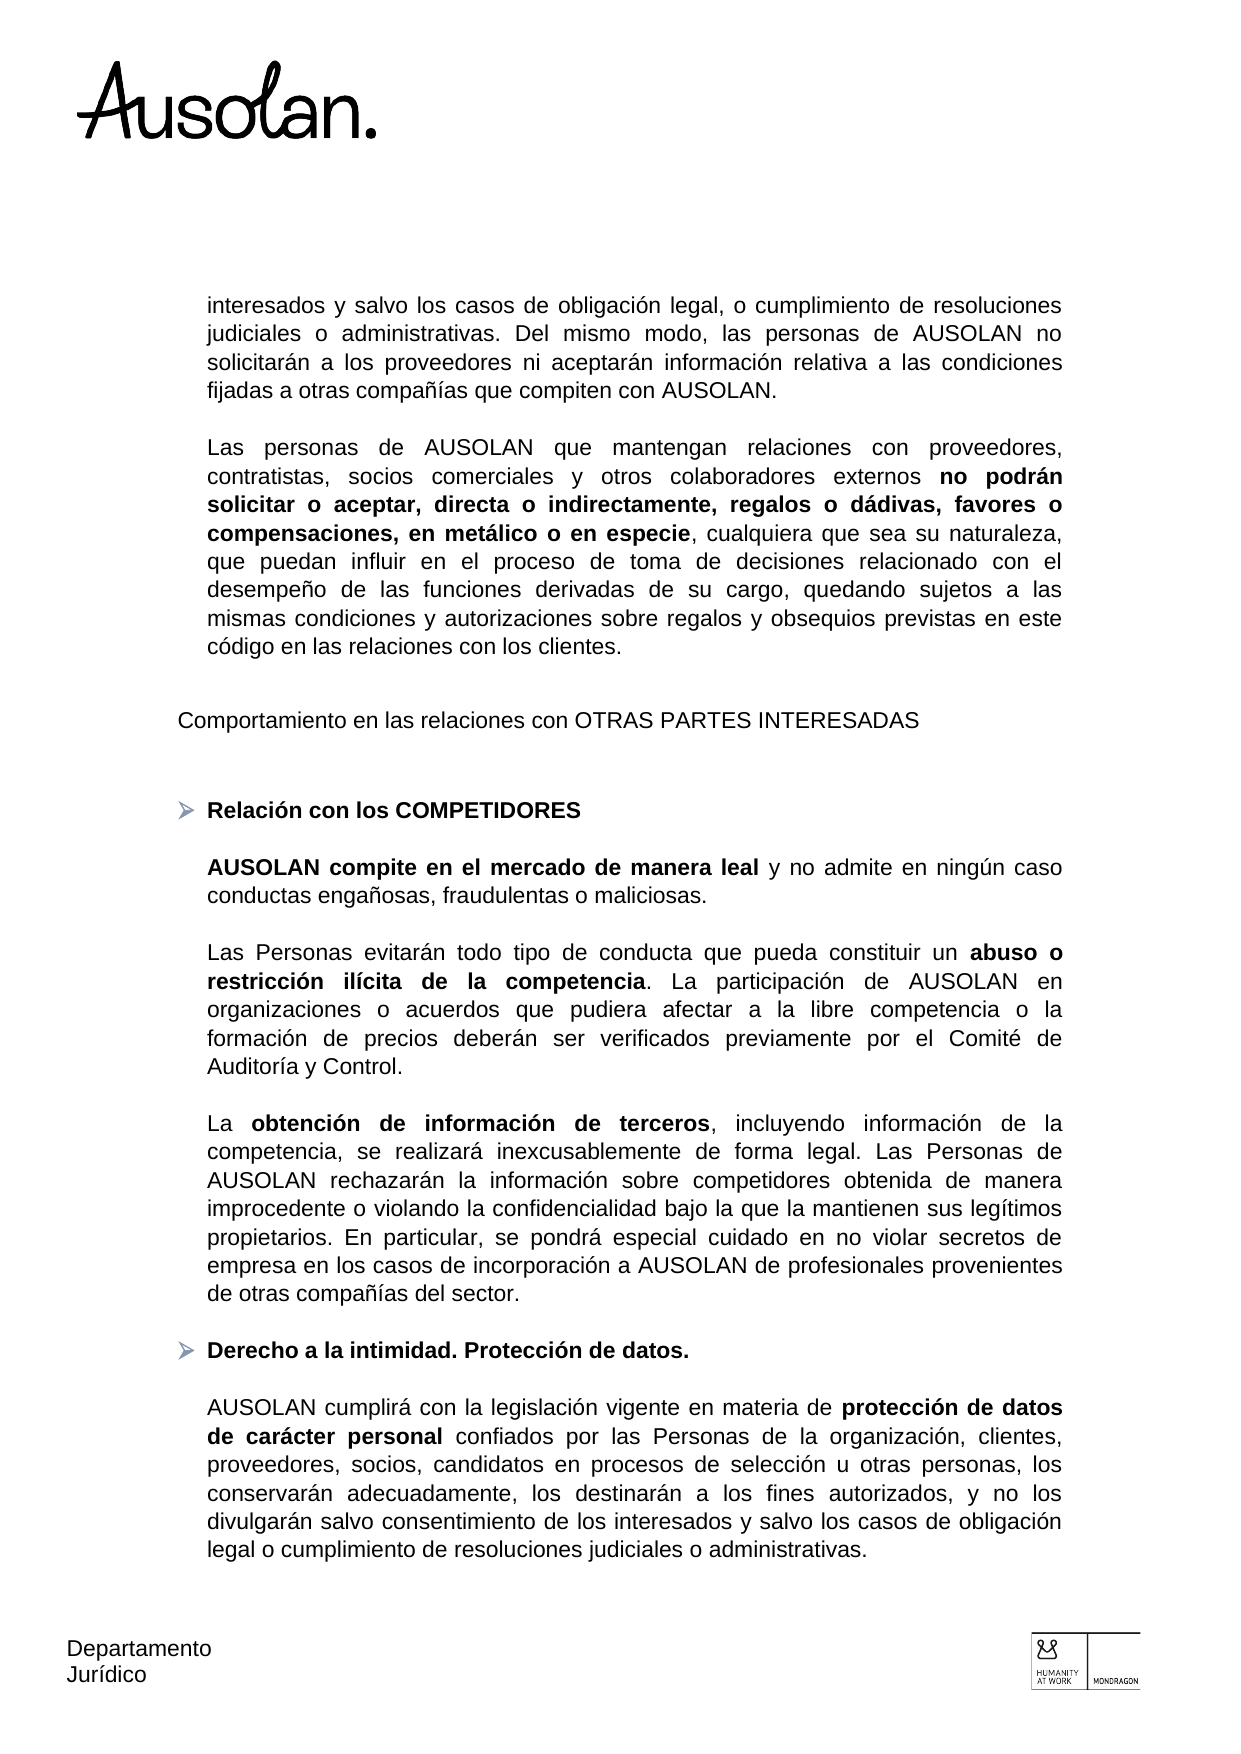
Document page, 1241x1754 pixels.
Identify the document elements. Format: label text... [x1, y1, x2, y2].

list AUSOLAN cumplirá con la legislación vigente en materia de protección de datos de carácter personal confiados por las Personas de la organización, clientes, proveedores, socios, candidatos en procesos de selección u otras personas, los conservarán adecuadamente, los destinarán a los fines autorizados, y no los divulgarán salvo consentimiento de los interesados y salvo los casos de obligación legal o cumplimiento de resoluciones judiciales o administrativas. [207, 1394, 1063, 1563]
list Las Personas evitarán todo tipo de conducta que pueda constituir un abuso o restricción ilícita de la competencia. La participación de AUSOLAN en organizaciones o acuerdos que pudiera afectar a la libre competencia o la formación de precios deberán ser verificados previamente por el Comité de Auditoría y Control. [207, 939, 1063, 1079]
subtitle Comportamiento en las relaciones con OTRAS PARTES INTERESADAS [177, 707, 1063, 733]
list Relación con los COMPETIDORES [177, 797, 1063, 823]
list Las personas de AUSOLAN que mantengan relaciones con proveedores, contratistas, socios comerciales y otros colaboradores externos no podrán solicitar o aceptar, directa o indirectamente, regalos o dádivas, favores o compensaciones, en metálico o en especie, cualquiera que sea su naturaleza, que puedan influir en el proceso de toma de decisiones relacionado con el desempeño de las funciones derivadas de su cargo, quedando sujetos a las mismas condiciones y autorizaciones sobre regalos y obsequios previstas en este código en las relaciones con los clientes. [207, 434, 1063, 659]
list AUSOLAN compite en el mercado de manera leal y no admite en ningún caso conductas engañosas, fraudulentas o maliciosas. [207, 854, 1063, 909]
picture [1031, 1632, 1141, 1689]
picture [77, 60, 376, 139]
list La obtención de información de terceros, incluyendo información de la competencia, se realizará inexcusablemente de forma legal. Las Personas de AUSOLAN rechazarán la información sobre competidores obtenida de manera improcedente o violando la confidencialidad bajo la que la mantienen sus legítimos propietarios. En particular, se pondrá especial cuidado en no violar secretos de empresa en los casos de incorporación a AUSOLAN de profesionales provenientes de otras compañías del sector. [207, 1110, 1063, 1307]
list Derecho a la intimidad. Protección de datos. [177, 1337, 1063, 1364]
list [207, 292, 1063, 404]
